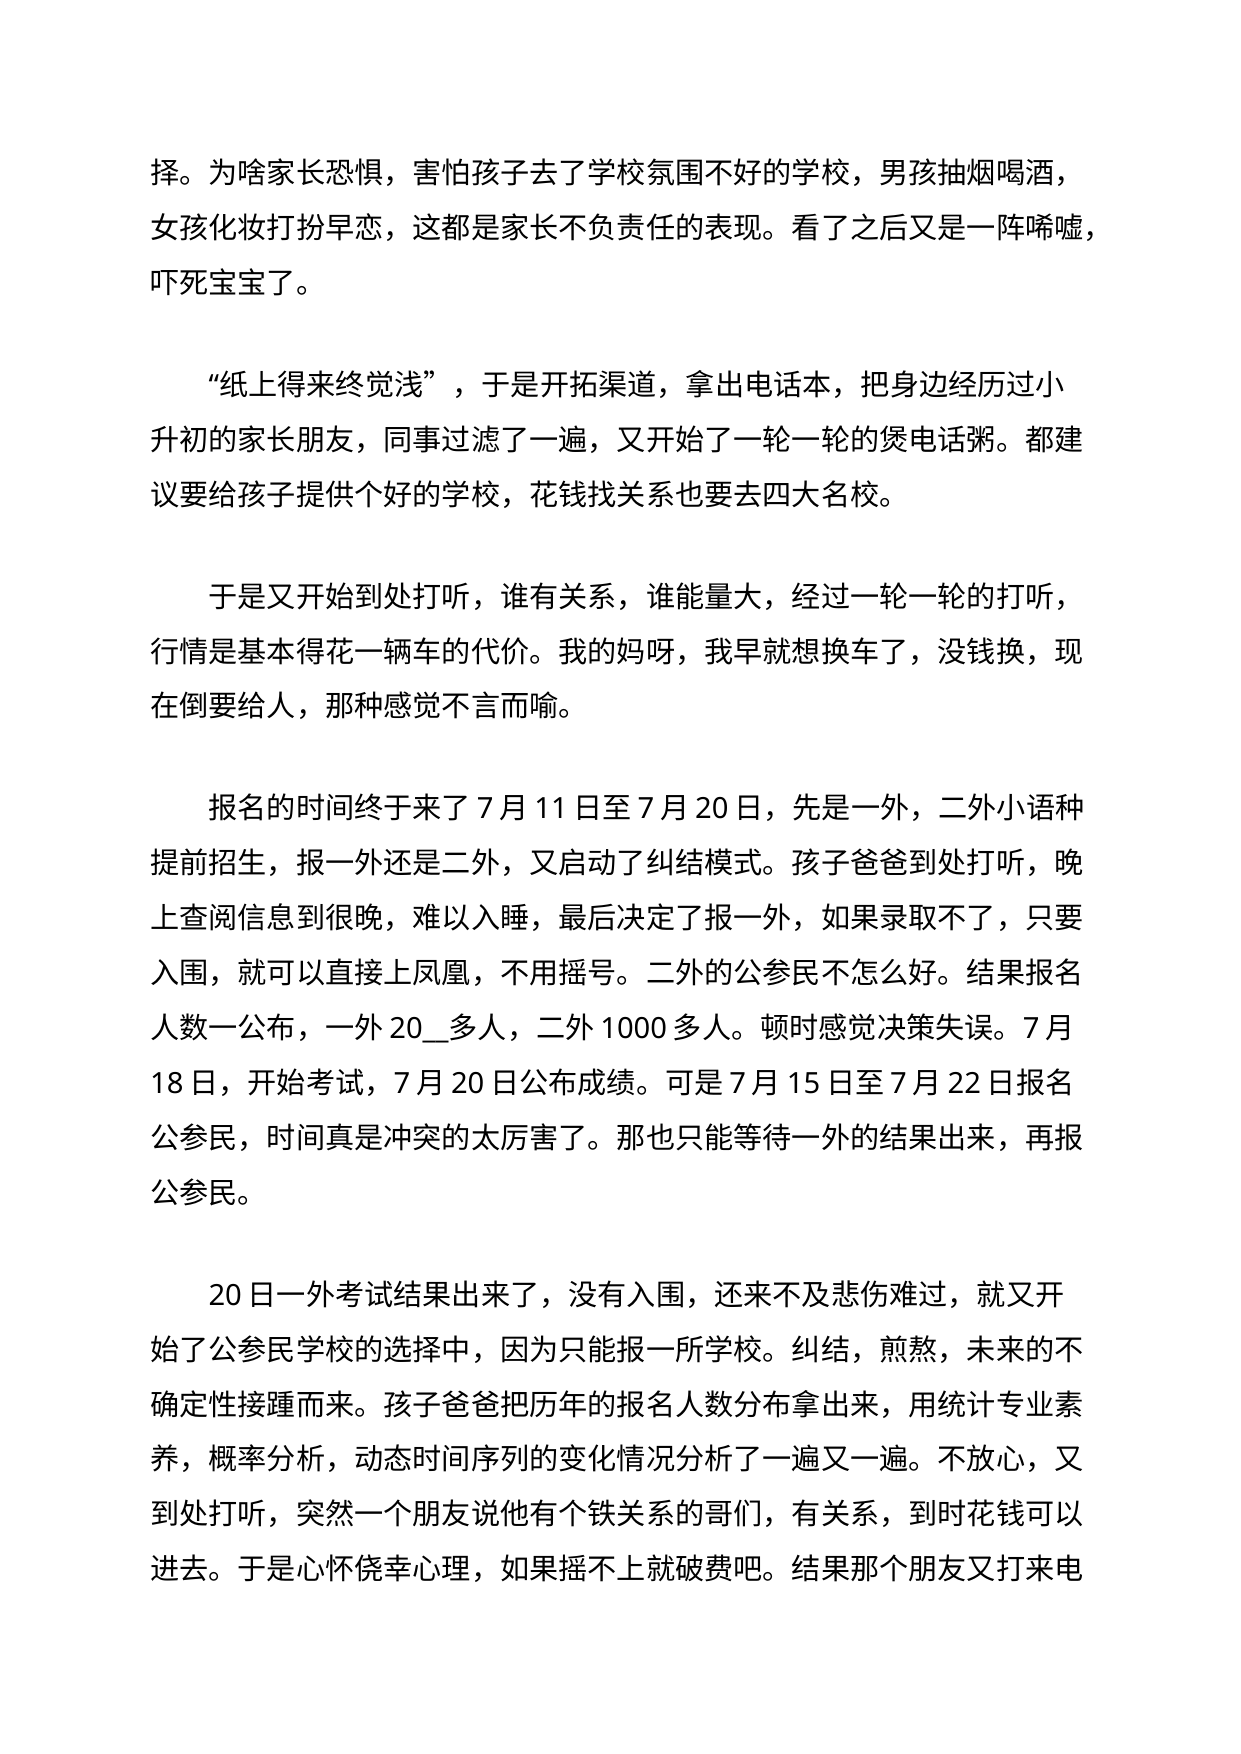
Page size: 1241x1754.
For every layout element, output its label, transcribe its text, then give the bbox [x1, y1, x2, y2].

text 报名的时间终于来了7月11日至7月20日，先是一外，二外小语种提前招生，报一外还是二外，又启动了纠结模式。孩子爸爸到处打听，晚上查阅信息到很晚，难以入睡，最后决定了报一外，如果录取不了，只要入围，就可以直接上凤凰，不用摇号。二外的公参民不怎么好。结果报名人数一公布，一外20__多人，二外1000多人。顿时感觉决策失误。7月18日，开始考试，7月20日公布成绩。可是7月15日至7月22日报名公参民，时间真是冲突的太厉害了。那也只能等待一外的结果出来，再报公参民。 [150, 785, 1090, 1212]
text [150, 150, 1090, 302]
text 于是又开始到处打听，谁有关系，谁能量大，经过一轮一轮的打听，行情是基本得花一辆车的代价。我的妈呀，我早就想换车了，没钱换，现在倒要给人，那种感觉不言而喻。 [150, 573, 1090, 725]
text “纸上得来终觉浅”，于是开拓渠道，拿出电话本，把身边经历过小升初的家长朋友，同事过滤了一遍，又开始了一轮一轮的煲电话粥。都建议要给孩子提供个好的学校，花钱找关系也要去四大名校。 [150, 362, 1090, 514]
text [150, 1271, 1090, 1588]
